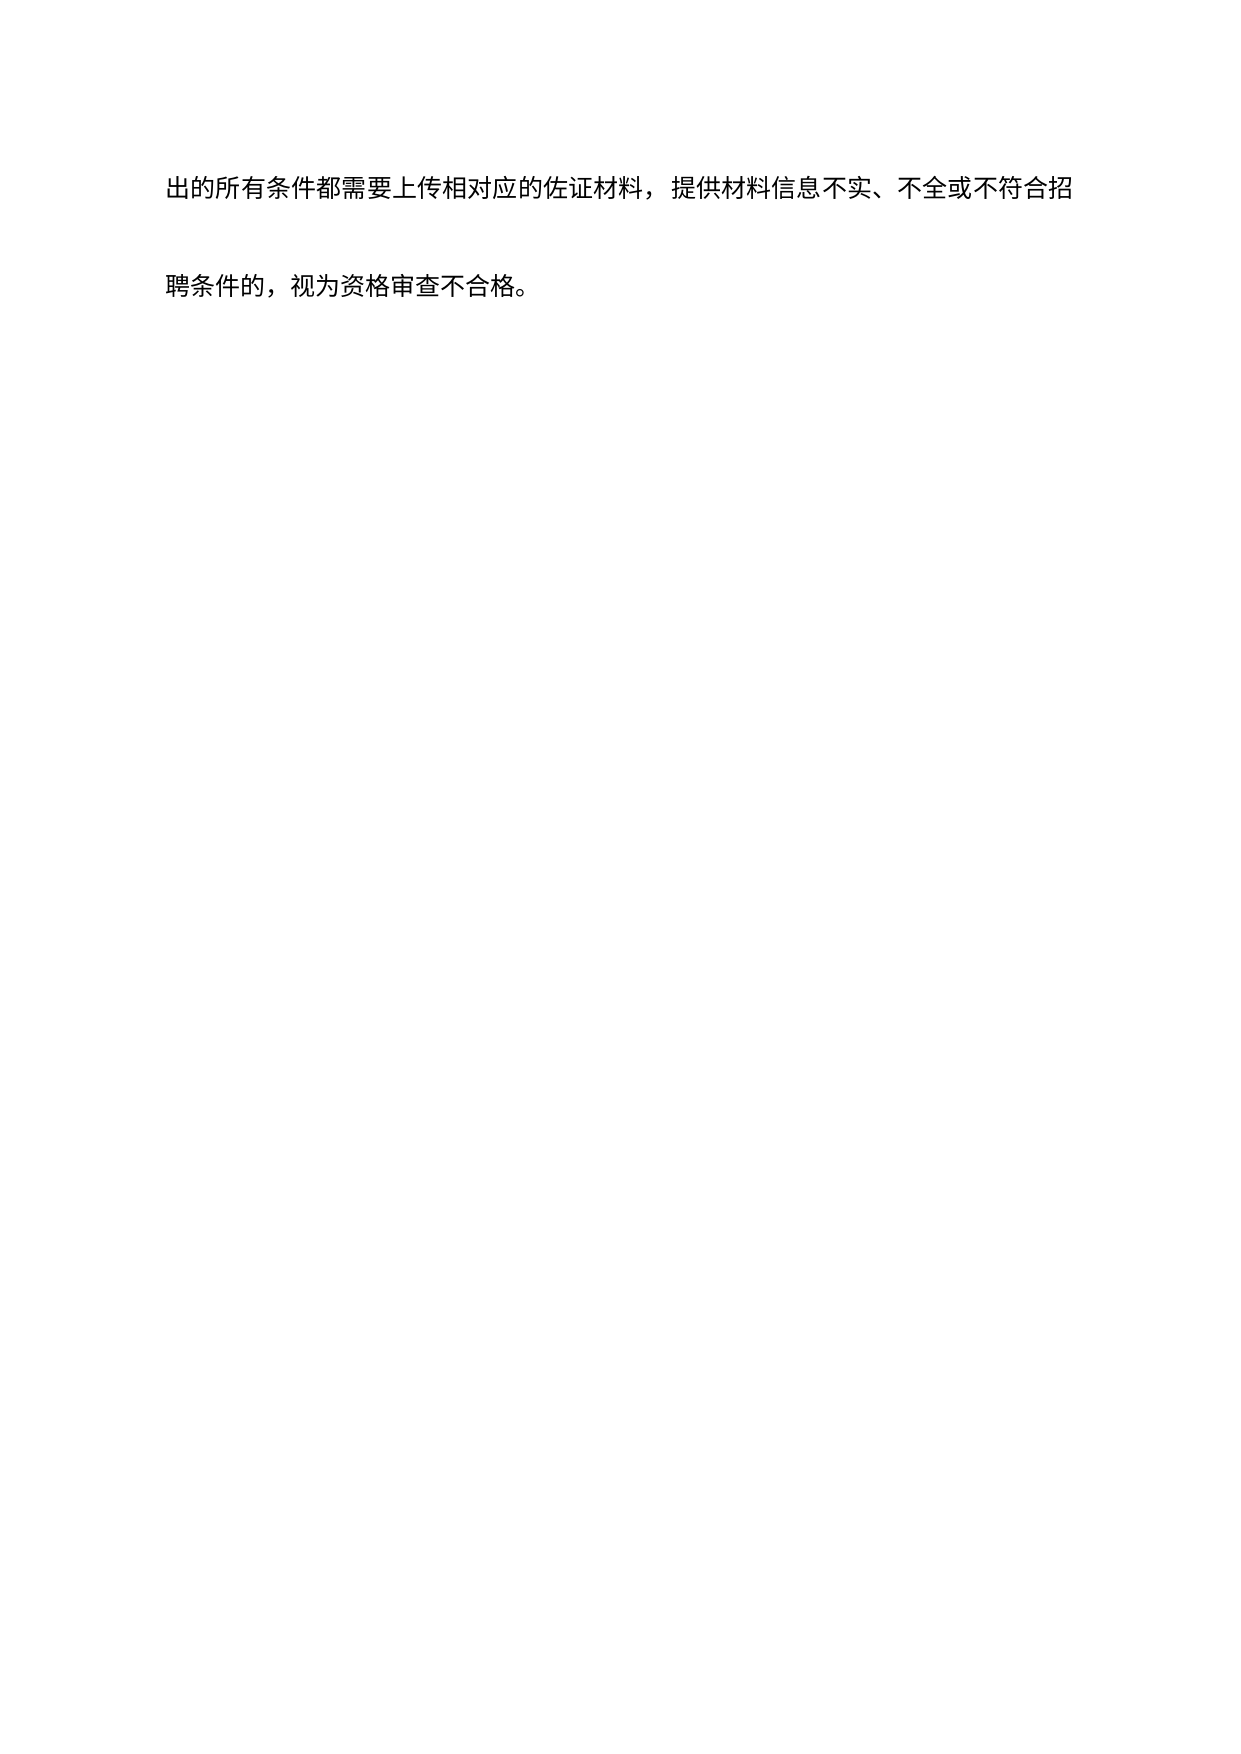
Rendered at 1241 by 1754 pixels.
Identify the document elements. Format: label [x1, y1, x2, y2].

text [165, 154, 1075, 317]
